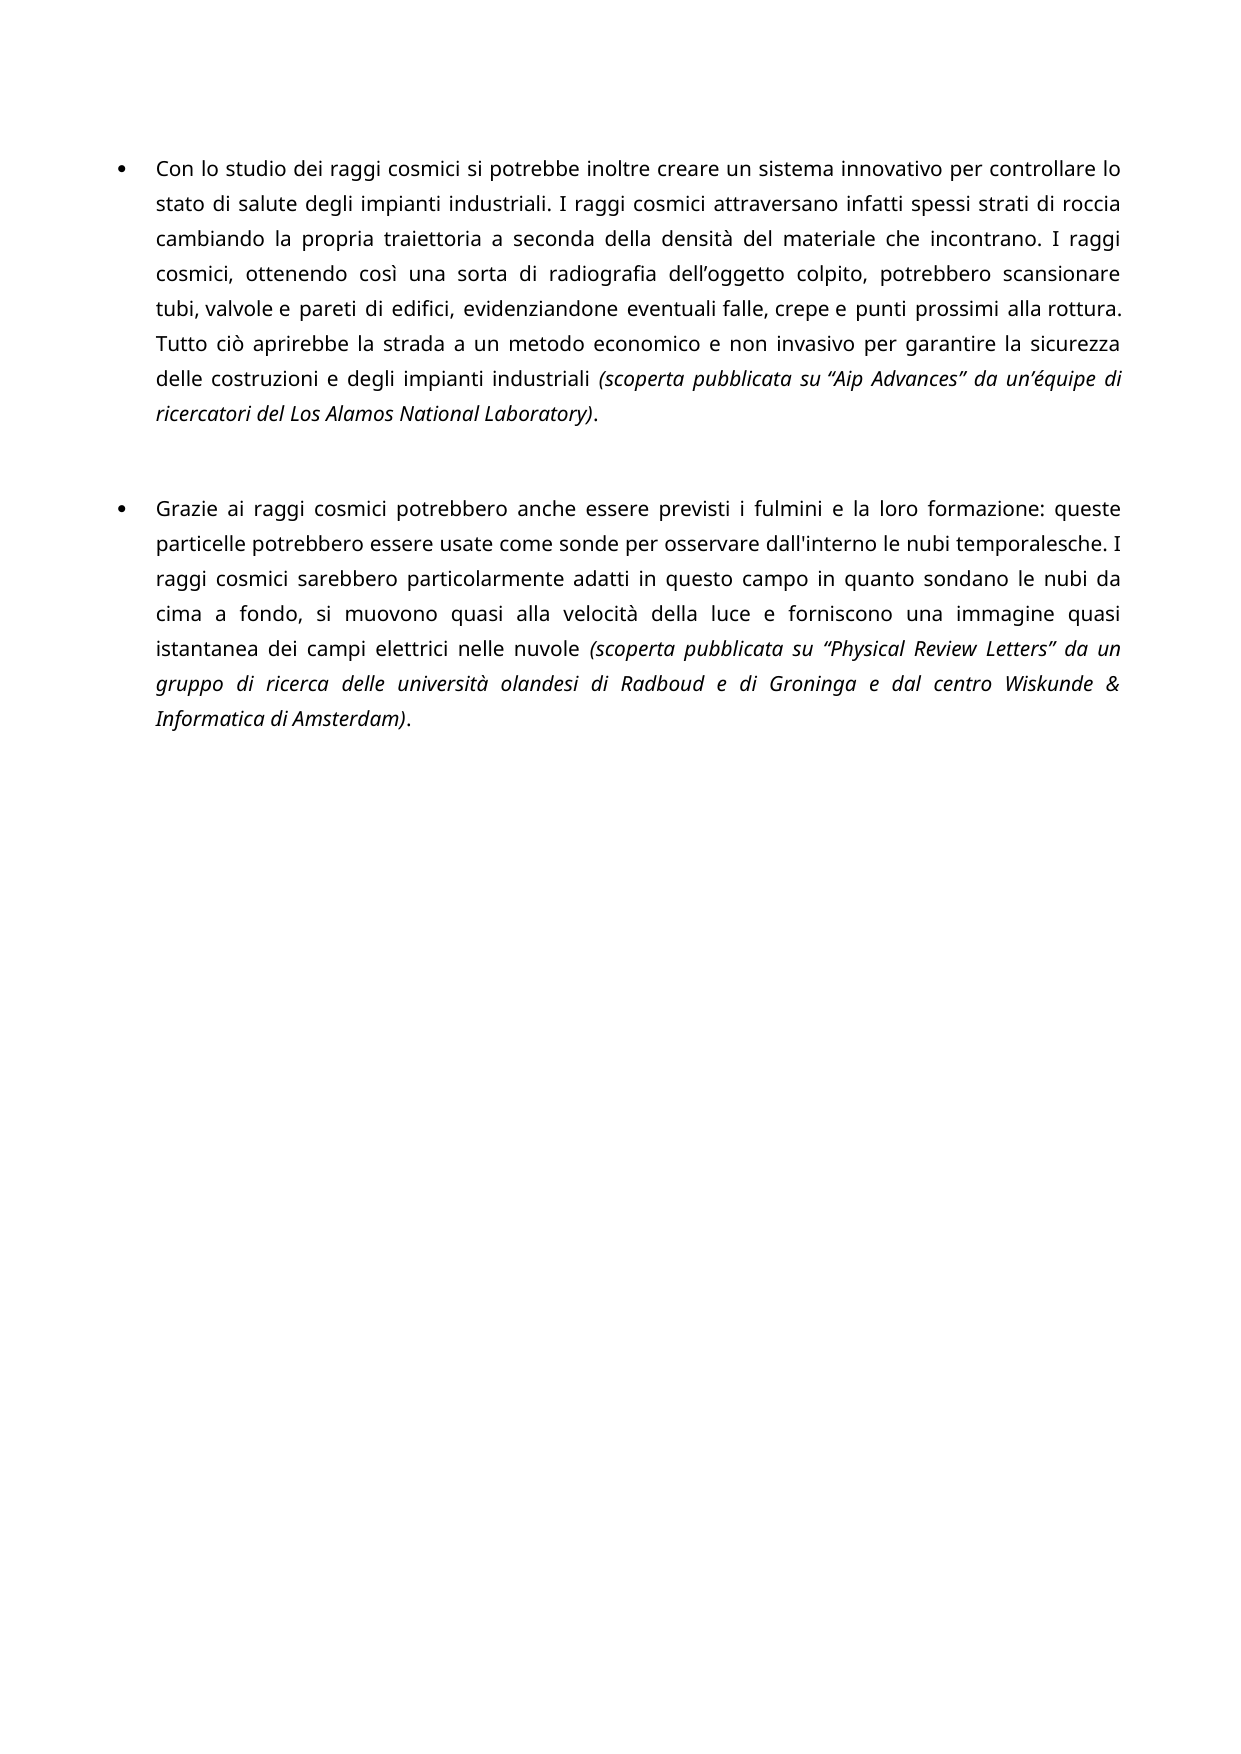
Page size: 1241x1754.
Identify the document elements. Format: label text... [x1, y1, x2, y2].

list Con lo studio dei raggi cosmici si potrebbe inoltre creare un sistema innovativo per controllare lo stato di salute degli impianti industriali. I raggi cosmici attraversano infatti spessi strati di roccia cambiando la propria traiettoria a seconda della densità del materiale che incontrano. I raggi cosmici, ottenendo così una sorta di radiografia dell’oggetto colpito, potrebbero scansionare tubi, valvole e pareti di edifici, evidenziandone eventuali falle, crepe e punti prossimi alla rottura. Tutto ciò aprirebbe la strada a un metodo economico e non invasivo per garantire la sicurezza delle costruzioni e degli impianti industriali (scoperta pubblicata su “Aip Advances” da un’équipe di ricercatori del Los Alamos National Laboratory). [118, 148, 1122, 428]
list Grazie ai raggi cosmici potrebbero anche essere previsti i fulmini e la loro formazione: queste particelle potrebbero essere usate come sonde per osservare dall'interno le nubi temporalesche. I raggi cosmici sarebbero particolarmente adatti in questo campo in quanto sondano le nubi da cima a fondo, si muovono quasi alla velocità della luce e forniscono una immagine quasi istantanea dei campi elettrici nelle nuvole (scoperta pubblicata su “Physical Review Letters” da un gruppo di ricerca delle università olandesi di Radboud e di Groninga e dal centro Wiskunde & Informatica di Amsterdam). [118, 488, 1122, 733]
